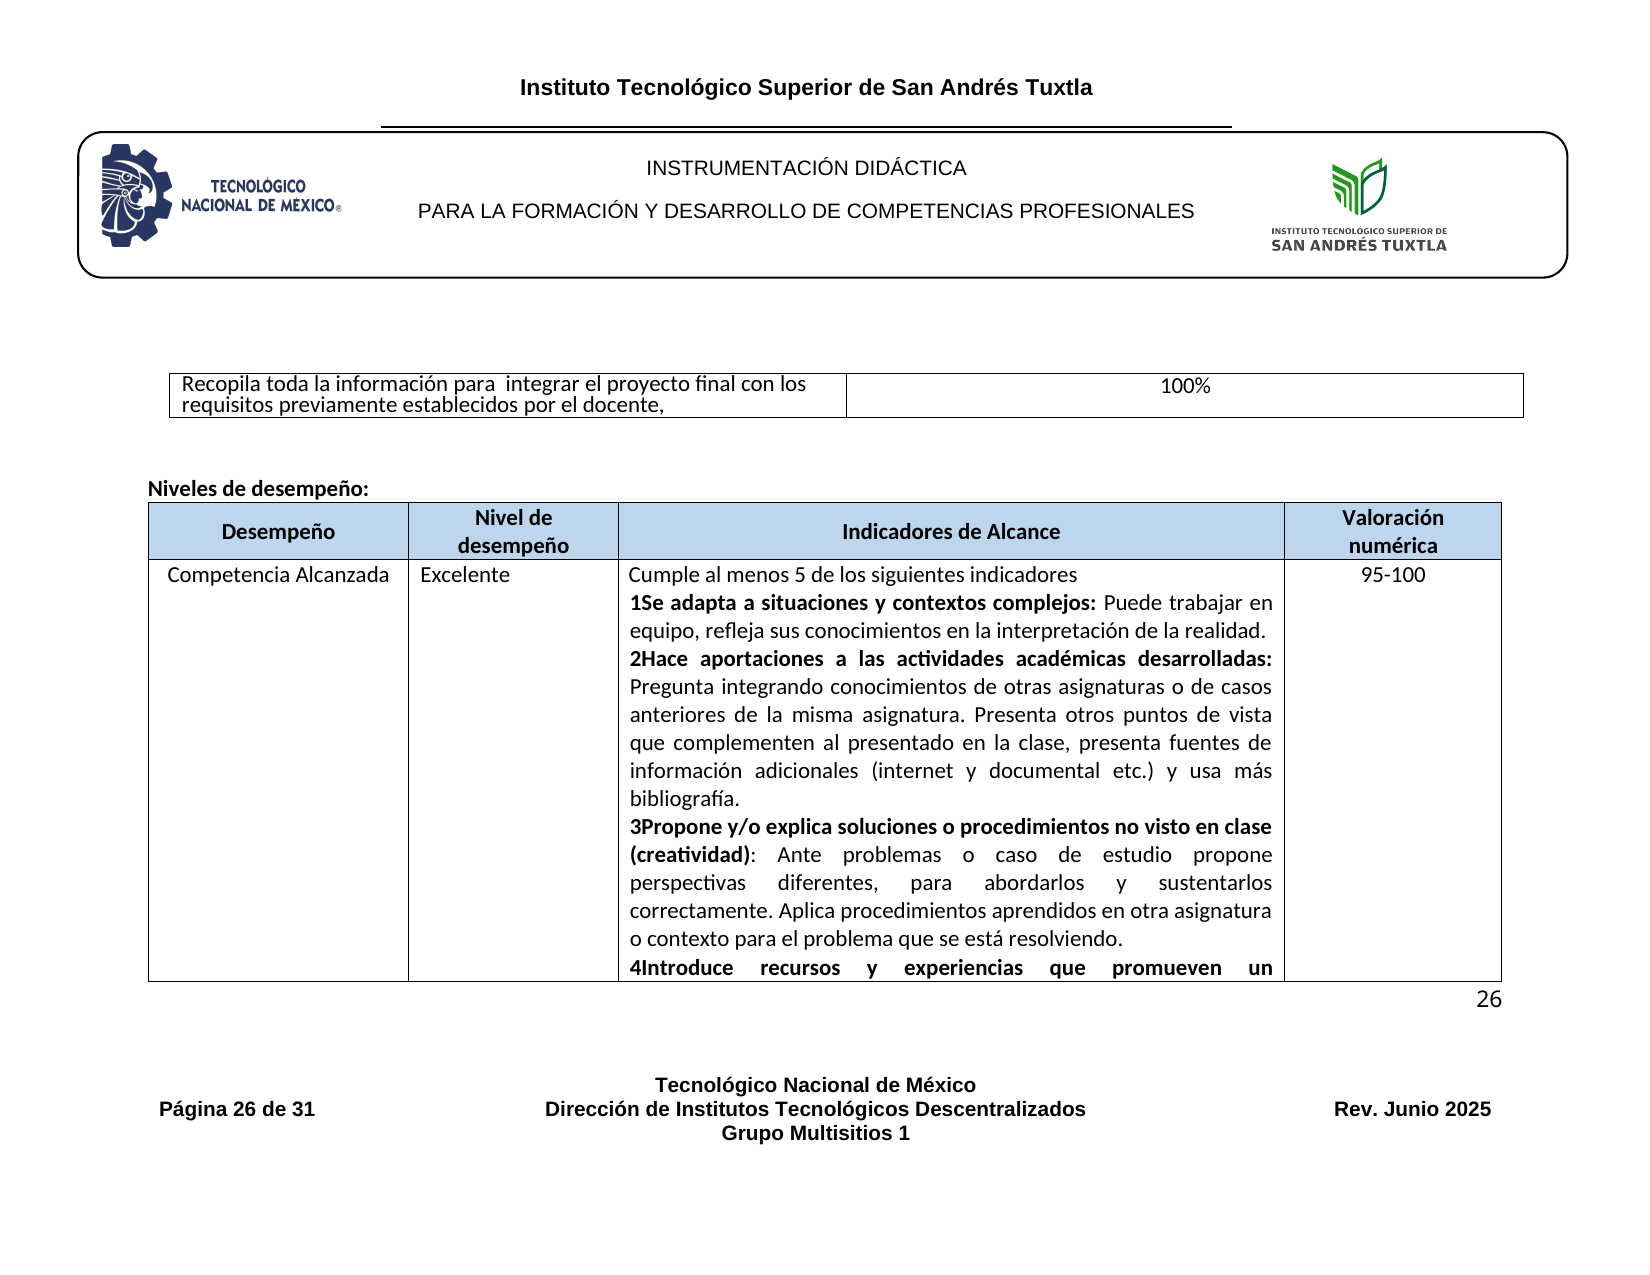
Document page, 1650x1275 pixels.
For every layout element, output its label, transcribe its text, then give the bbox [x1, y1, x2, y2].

table_header Valoración numérica [1285, 503, 1501, 559]
text Niveles de desempeño: [148, 474, 1502, 502]
table_header Indicadores de Alcance [619, 503, 1284, 559]
picture [1272, 157, 1447, 251]
table_header Recopila toda la información para integrar el proyecto final con los requisitos previamente establecidos por el docente, [170, 374, 846, 417]
table_cell 95-100 [1285, 560, 1501, 981]
table_header 100% [847, 374, 1523, 417]
table_header Nivel de desempeño [409, 503, 618, 559]
table_cell Excelente [409, 560, 618, 981]
table_header Desempeño [149, 503, 408, 559]
picture [101, 144, 342, 247]
table_cell Competencia Alcanzada [149, 560, 408, 981]
